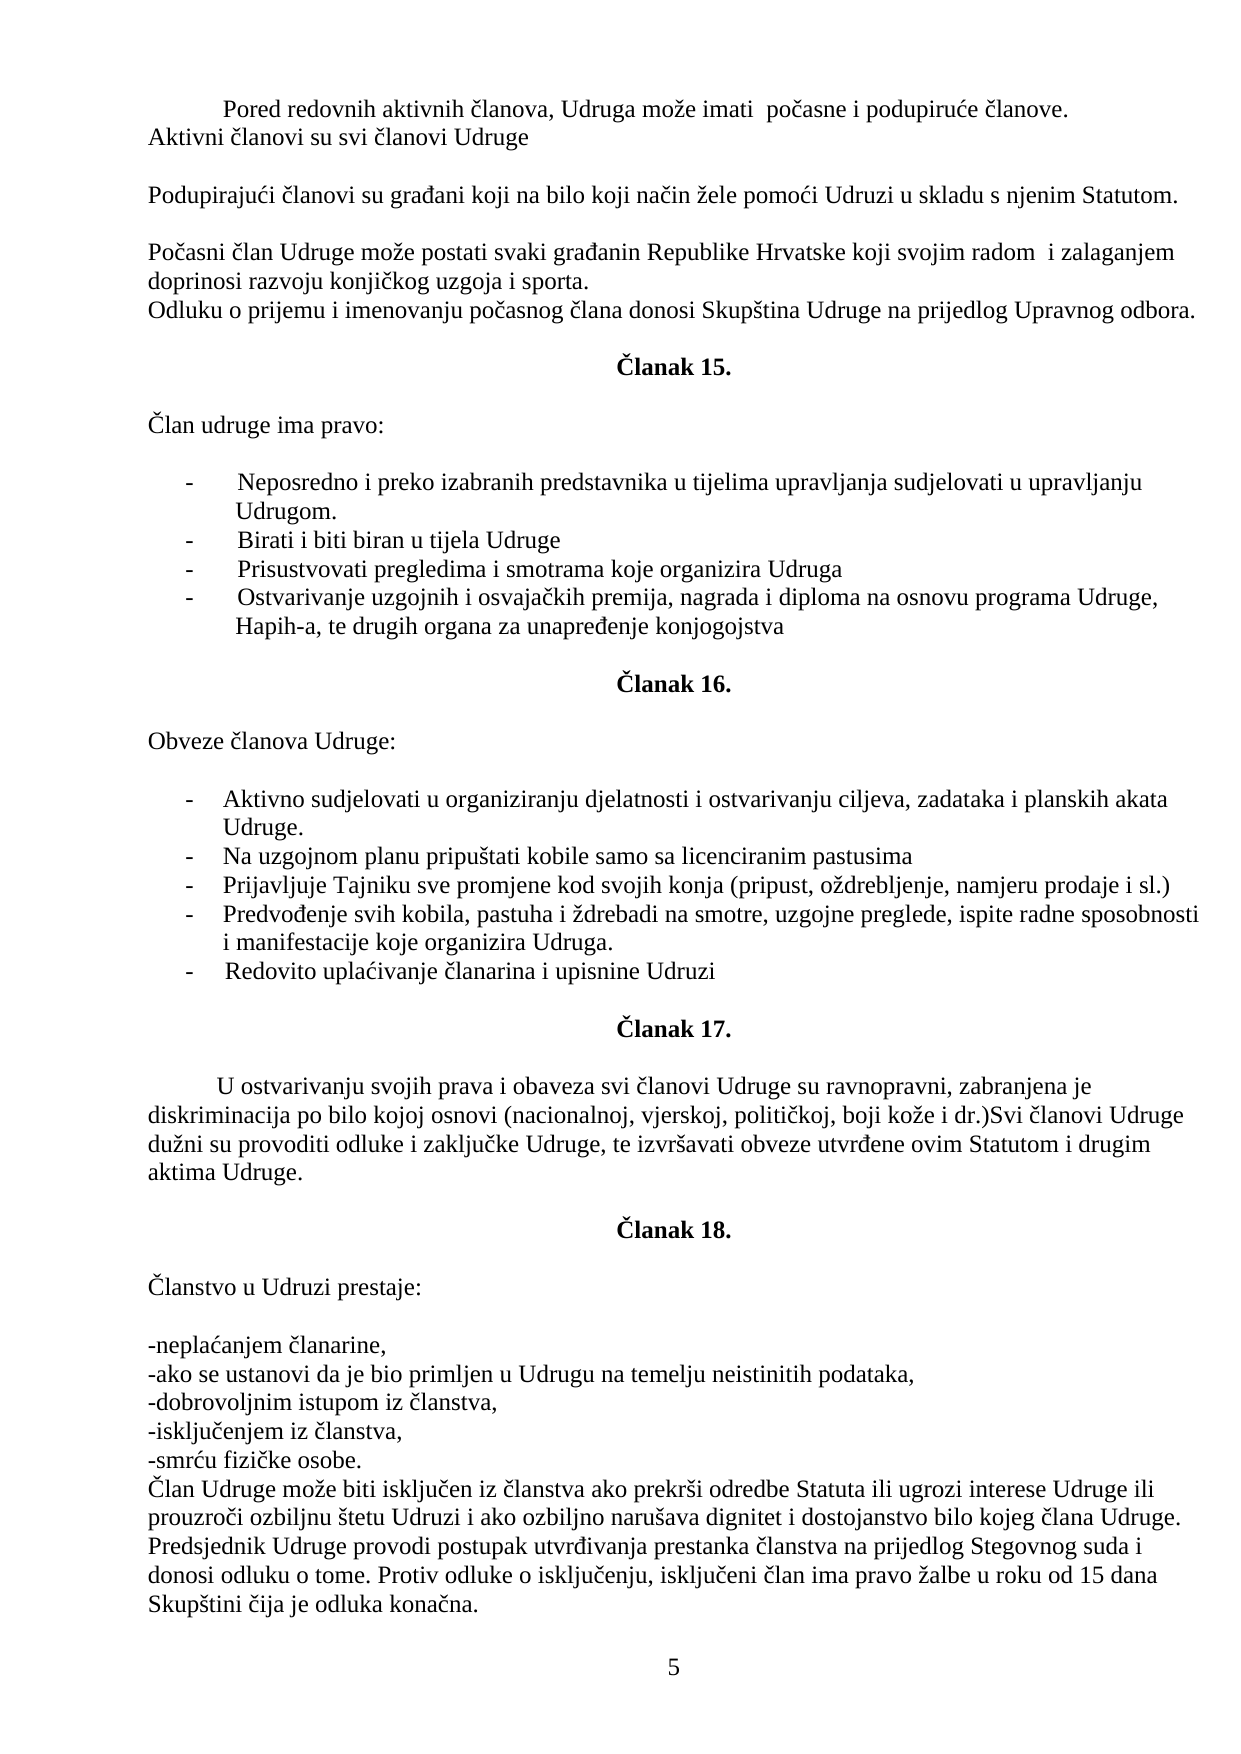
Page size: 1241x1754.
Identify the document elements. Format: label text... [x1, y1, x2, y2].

text - Redovito uplaćivanje članarina i upisnine Udruzi [148, 956, 1200, 985]
text Član Udruge može biti isključen iz članstva ako prekrši odredbe Statuta ili ugrozi interese Udruge ili prouzroči ozbiljnu štetu Udruzi i ako ozbiljno narušava dignitet i dostojanstvo bilo kojeg člana Udruge. Predsjednik Udruge provodi postupak utvrđivanja prestanka članstva na prijedlog Stegovnog suda i donosi odluku o tome. Protiv odluke o isključenju, isključeni član ima pravo žalbe u roku od 15 dana Skupštini čija je odluka konačna. [148, 1474, 1200, 1617]
text Udrugom. [185, 496, 1200, 525]
text -neplaćanjem članarine, [148, 1330, 1200, 1359]
text -smrću fizičke osobe. [148, 1445, 1200, 1474]
text - Ostvarivanje uzgojnih i osvajačkih premija, nagrada i diploma na osnovu programa Udruge, [148, 582, 1200, 611]
list Predvođenje svih kobila, pastuha i ždrebadi na smotre, uzgojne preglede, ispite radne sposobnosti [185, 899, 1200, 927]
list Na uzgojnom planu pripuštati kobile samo sa licenciranim pastusima [185, 841, 1200, 870]
text Pored redovnih aktivnih članova, Udruga može imati počasne i podupiruće članove. [148, 94, 1200, 122]
text Članak 16. [148, 669, 1200, 697]
text Članak 18. [148, 1215, 1200, 1244]
text - Prisustvovati pregledima i smotrama koje organizira Udruga [148, 554, 1200, 582]
text -isključenjem iz članstva, [148, 1416, 1200, 1445]
text -ako se ustanovi da je bio primljen u Udrugu na temelju neistinitih podataka, [148, 1359, 1200, 1387]
text Hapih-a, te drugih organa za unapređenje konjogojstva [185, 611, 1200, 640]
text - Neposredno i preko izabranih predstavnika u tijelima upravljanja sudjelovati u upravljanju [185, 467, 1200, 496]
text Aktivni članovi su svi članovi Udruge [148, 122, 1200, 151]
text Odluku o prijemu i imenovanju počasnog člana donosi Skupština Udruge na prijedlog Upravnog odbora. [148, 295, 1200, 324]
text U ostvarivanju svojih prava i obaveza svi članovi Udruge su ravnopravni, zabranjena je diskriminacija po bilo kojoj osnovi (nacionalnoj, vjerskoj, političkoj, boji kože i dr.)Svi članovi Udruge dužni su provoditi odluke i zaključke Udruge, te izvršavati obveze utvrđene ovim Statutom i drugim aktima Udruge. [148, 1071, 1200, 1186]
text Članak 17. [148, 1014, 1200, 1042]
text Članstvo u Udruzi prestaje: [148, 1272, 1200, 1301]
text Obveze članova Udruge: [148, 726, 1200, 755]
text Podupirajući članovi su građani koji na bilo koji način žele pomoći Udruzi u skladu s njenim Statutom. [148, 180, 1200, 209]
text i manifestacije koje organizira Udruga. [223, 927, 1200, 956]
text - Birati i biti biran u tijela Udruge [148, 525, 1200, 554]
text Članak 15. [148, 352, 1200, 381]
list Prijavljuje Tajniku sve promjene kod svojih konja (pripust, oždrebljenje, namjeru prodaje i sl.) [185, 870, 1200, 899]
text Počasni član Udruge može postati svaki građanin Republike Hrvatske koji svojim radom i zalaganjem doprinosi razvoju konjičkog uzgoja i sporta. [148, 237, 1200, 295]
text Član udruge ima pravo: [148, 410, 1200, 439]
text -dobrovoljnim istupom iz članstva, [148, 1387, 1200, 1416]
list Aktivno sudjelovati u organiziranju djelatnosti i ostvarivanju ciljeva, zadataka i planskih akata Udruge. [185, 784, 1200, 841]
